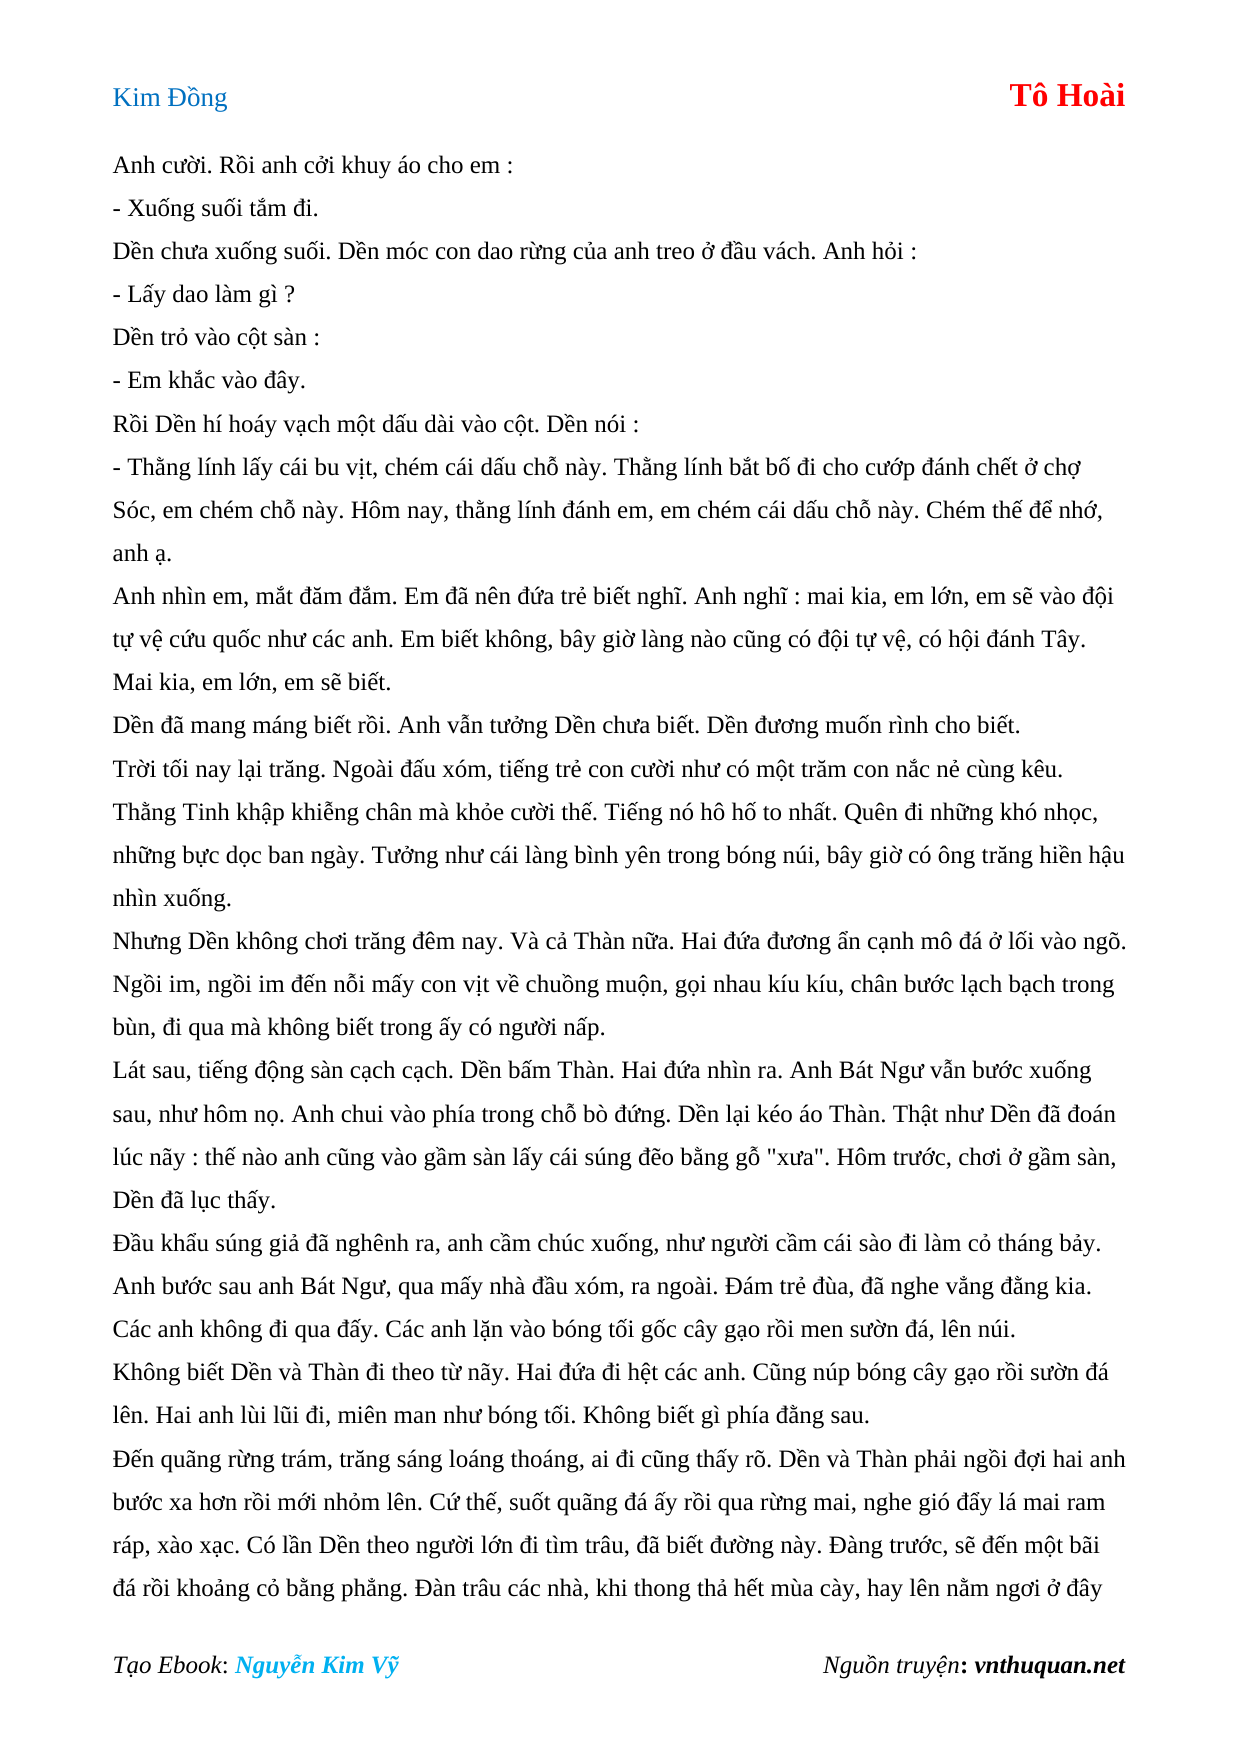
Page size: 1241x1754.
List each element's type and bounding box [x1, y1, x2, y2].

text [112, 150, 1128, 1602]
